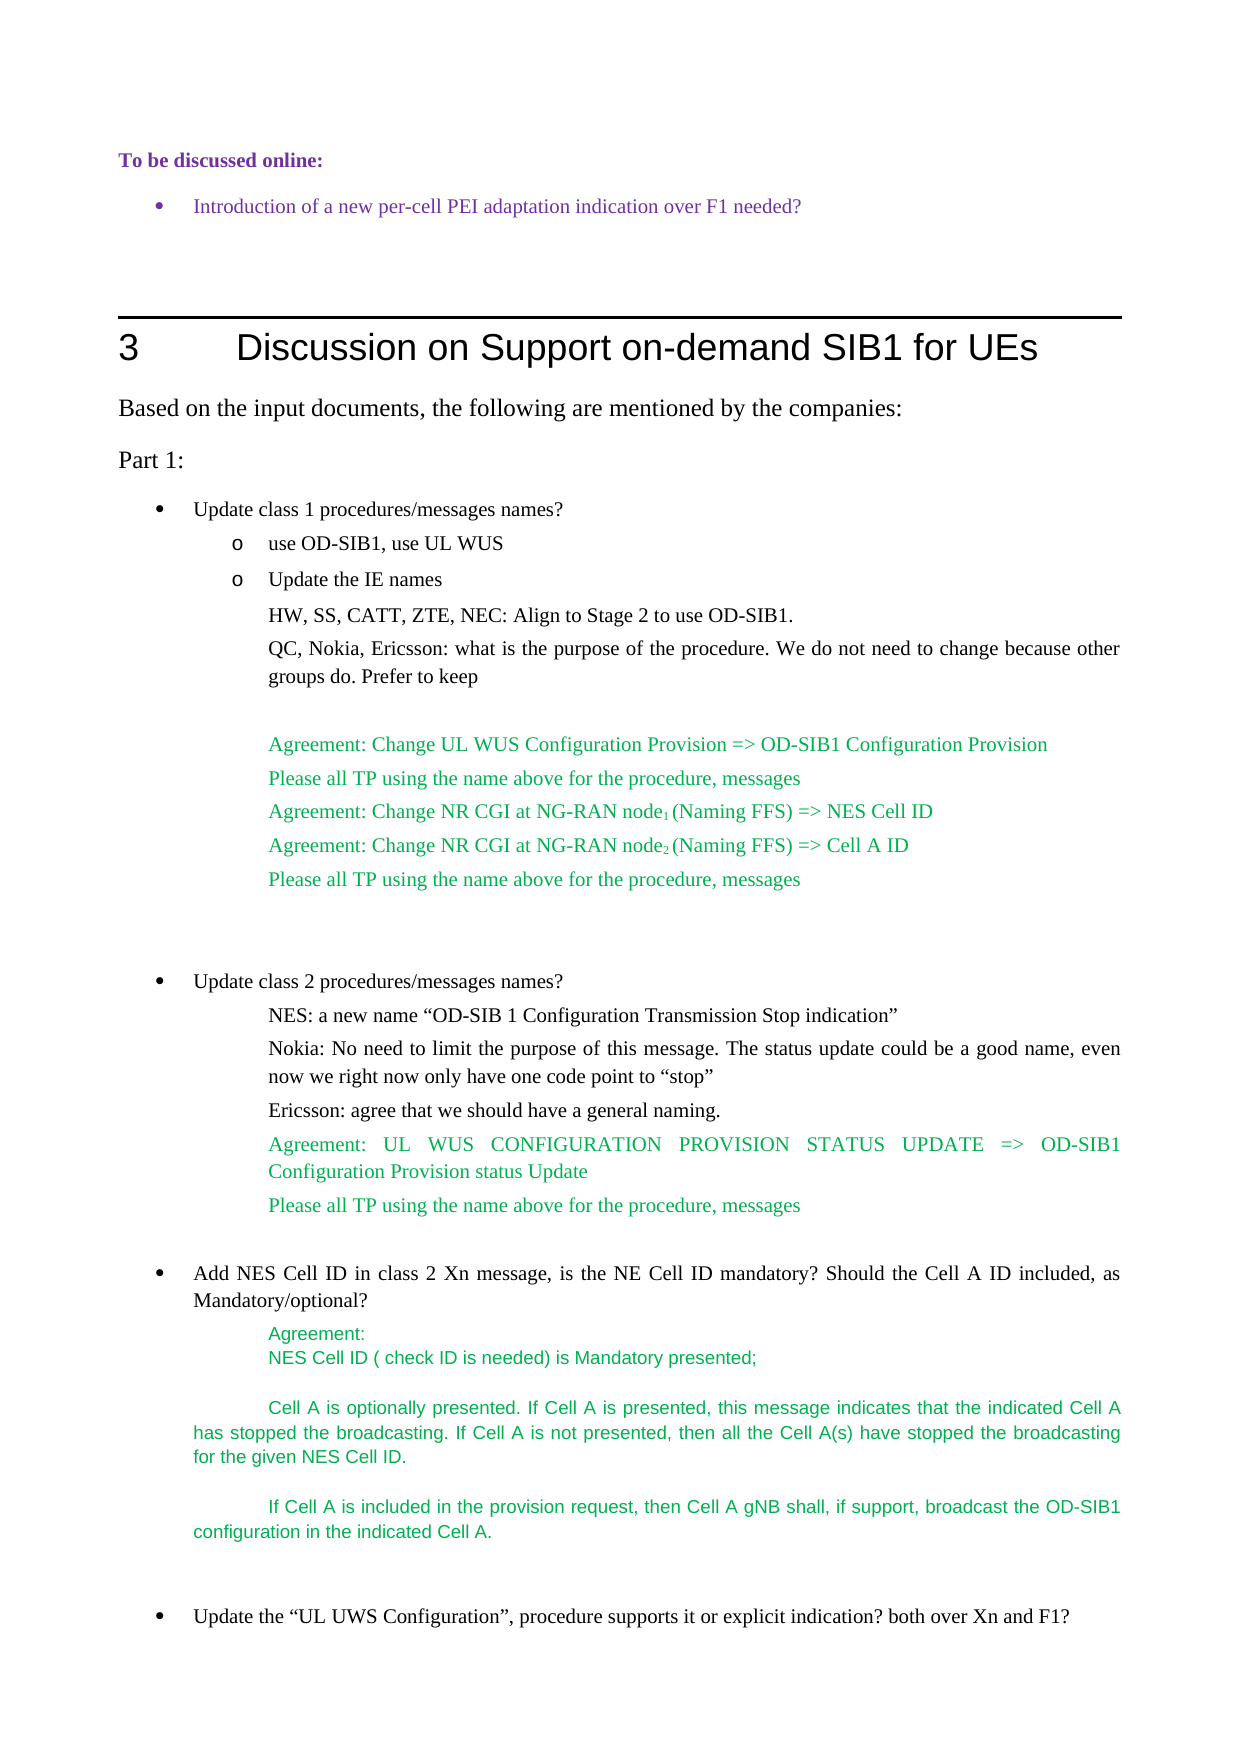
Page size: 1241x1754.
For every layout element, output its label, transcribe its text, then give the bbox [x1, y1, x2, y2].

text NES: a new name “OD-SIB 1 Configuration Transmission Stop indication” [268, 1002, 1122, 1027]
list Update class 1 procedures/messages names? [156, 497, 1122, 521]
text Agreement: [193, 1322, 1122, 1344]
text Please all TP using the name above for the procedure, messages [268, 766, 1122, 789]
text Ericsson: agree that we should have a general naming. [268, 1098, 1122, 1122]
list Update class 2 procedures/messages names? [156, 969, 1122, 993]
text Nokia: No need to limit the purpose of this message. The status update could be a good name, even now we right now only have one code point to “stop” [268, 1036, 1122, 1088]
text HW, SS, CATT, ZTE, NEC: Align to Stage 2 to use OD-SIB1. [268, 602, 1122, 627]
list Update the “UL UWS Configuration”, procedure supports it or explicit indication? both over Xn and F1? [156, 1604, 1122, 1628]
list Update the IE names [231, 567, 1122, 592]
text Please all TP using the name above for the procedure, messages [268, 1193, 1122, 1217]
list Introduction of a new per-cell PEI adaptation indication over F1 needed? [156, 194, 1122, 218]
text To be discussed online: [118, 148, 1122, 172]
text Based on the input documents, the following are mentioned by the companies: [118, 393, 1122, 422]
text Cell A is optionally presented. If Cell A is presented, this message indicates that the indicated Cell A has stopped the broadcasting. If Cell A is not presented, then all the Cell A(s) have stopped the broadcasting for the given NES Cell ID. [193, 1397, 1122, 1468]
text Agreement: UL WUS CONFIGURATION PROVISION STATUS UPDATE => OD-SIB1 Configuration Provision status Update [268, 1132, 1122, 1183]
text NES Cell ID ( check ID is needed) is Mandatory presented; [193, 1347, 1122, 1369]
text Part 1: [118, 445, 1122, 474]
list Add NES Cell ID in class 2 Xn message, is the NE Cell ID mandatory? Should the Cell A ID included, as Mandatory/optional? [156, 1261, 1122, 1312]
text Agreement: Change UL WUS Configuration Provision => OD-SIB1 Configuration Provision [268, 732, 1122, 756]
text Agreement: Change NR CGI at NG-RAN node2 (Naming FFS) => Cell A ID [268, 833, 1122, 857]
text Please all TP using the name above for the procedure, messages [268, 867, 1122, 891]
text QC, Nokia, Ericsson: what is the purpose of the procedure. We do not need to change because other groups do. Prefer to keep [268, 636, 1122, 688]
text If Cell A is included in the provision request, then Cell A gNB shall, if support, broadcast the OD-SIB1 configuration in the indicated Cell A. [193, 1496, 1122, 1542]
text Agreement: Change NR CGI at NG-RAN node1 (Naming FFS) => NES Cell ID [268, 799, 1122, 823]
list use OD-SIB1, use UL WUS [231, 531, 1122, 557]
subtitle Discussion on Support on-demand SIB1 for UEs [118, 319, 1122, 368]
